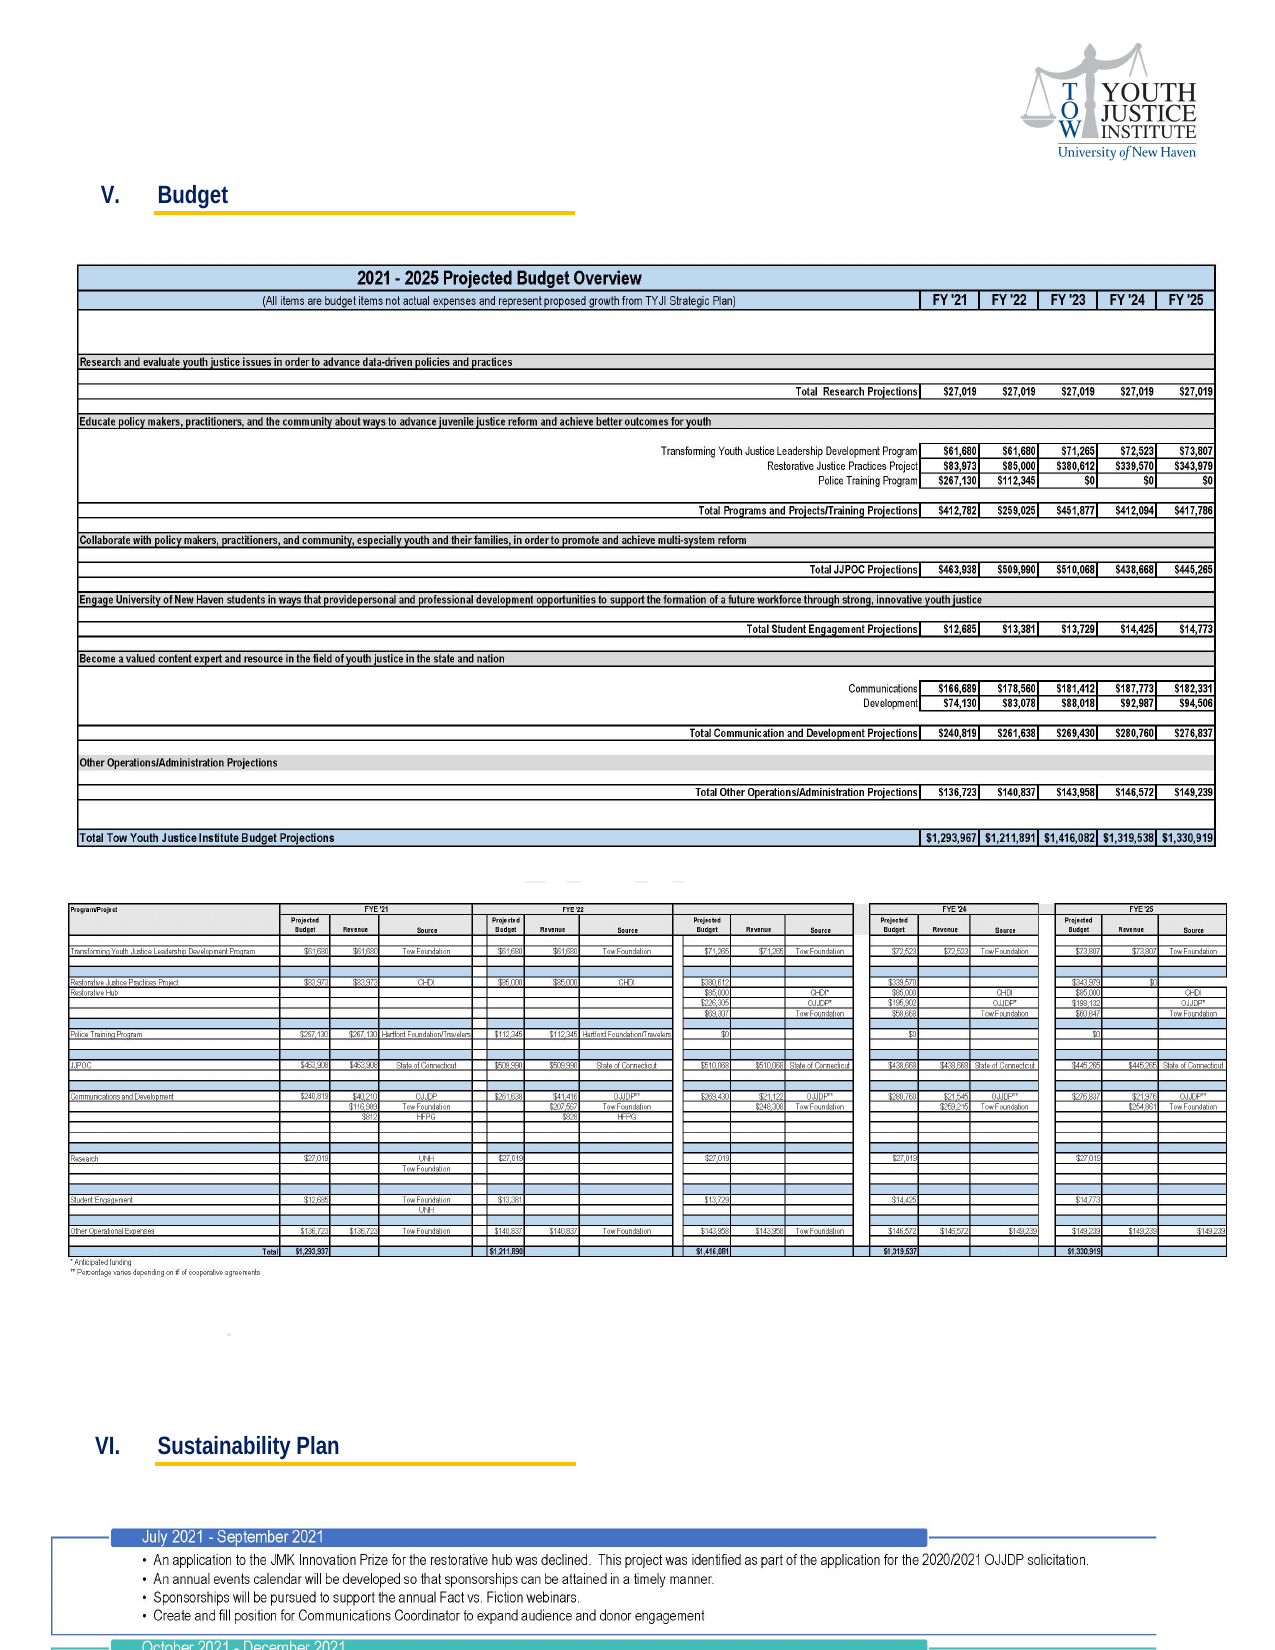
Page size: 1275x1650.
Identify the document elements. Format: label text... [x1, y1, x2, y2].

list Sustainability Plan [120, 1431, 1155, 1459]
picture [53, 889, 1238, 1299]
picture [6, 1500, 1157, 1650]
list Budget [120, 180, 1155, 209]
picture [1016, 40, 1203, 164]
picture [65, 256, 1227, 856]
